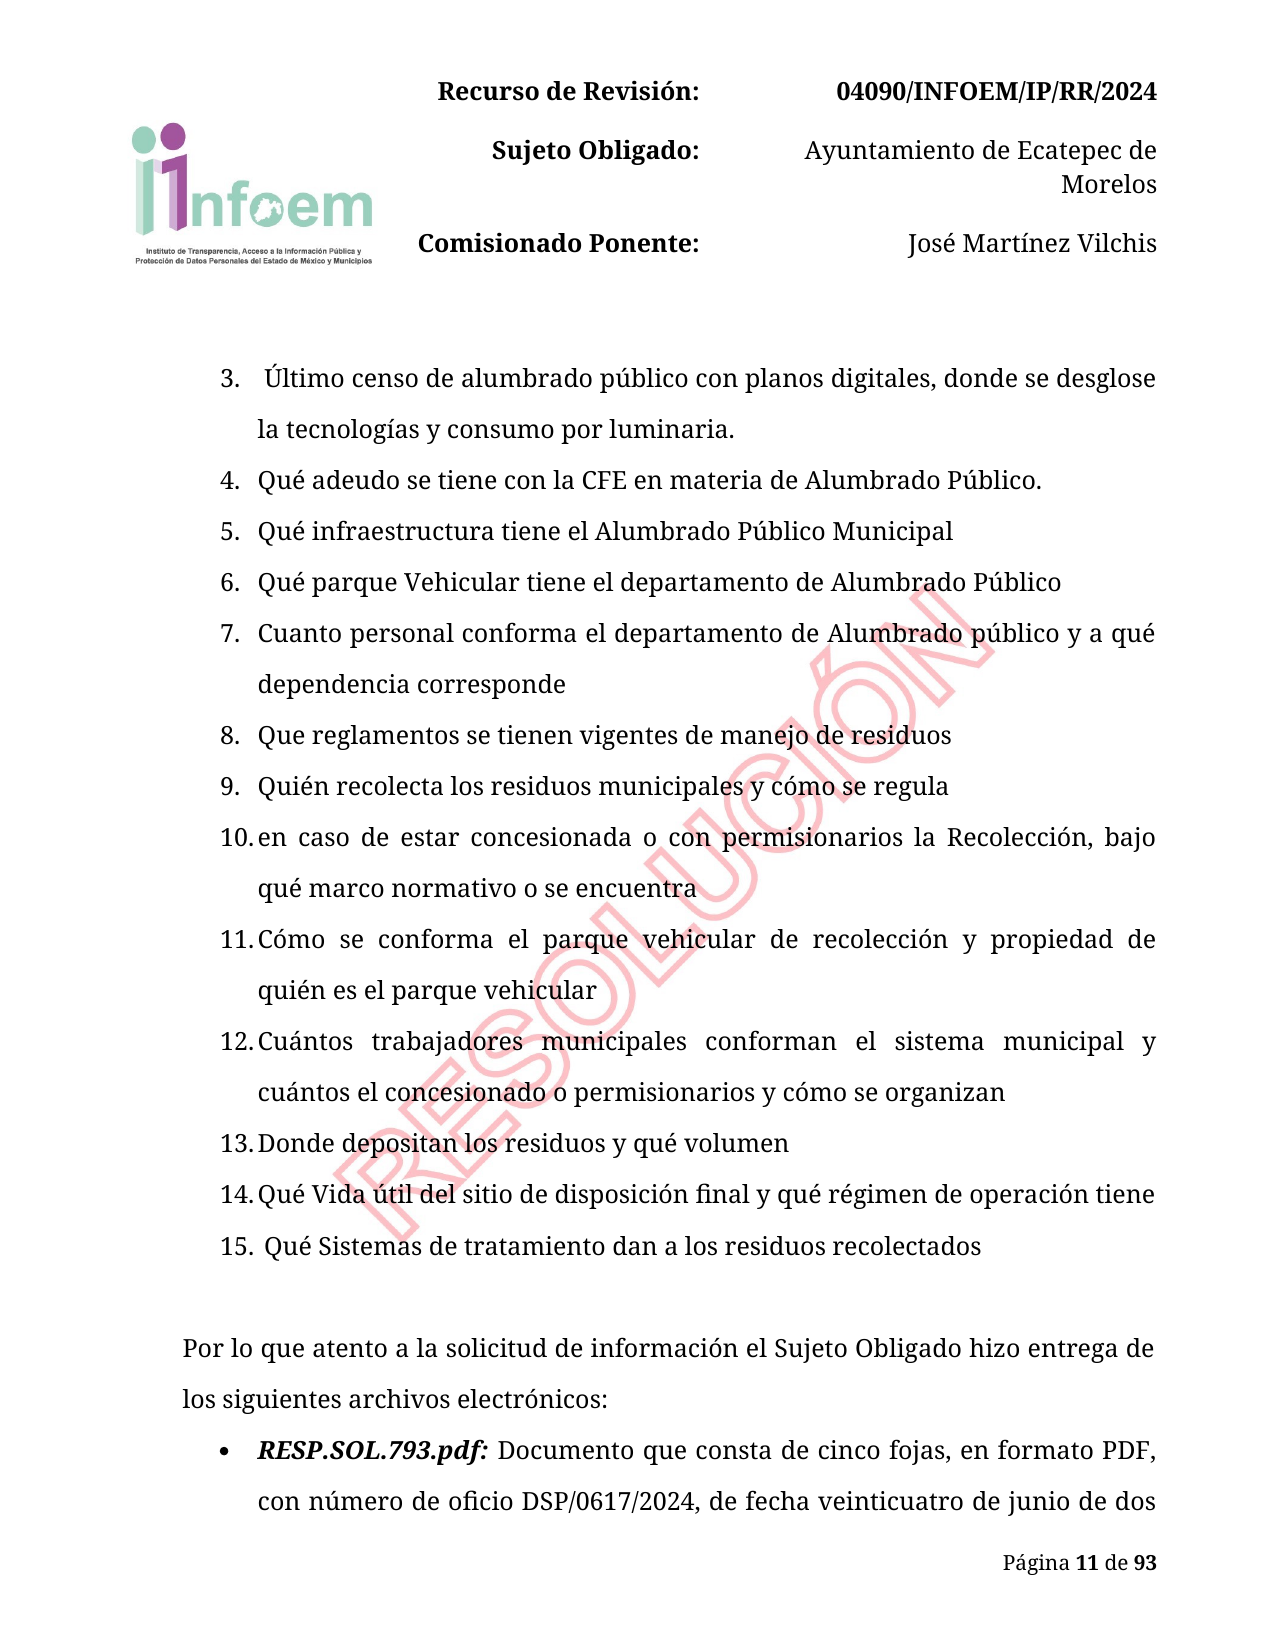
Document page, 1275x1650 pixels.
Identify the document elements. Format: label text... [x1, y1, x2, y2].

text Por lo que atento a la solicitud de información el Sujeto Obligado hizo entrega de los siguientes archivos electrónicos: [182, 1330, 1157, 1415]
list Qué Sistemas de tratamiento dan a los residuos recolectados [220, 1228, 1157, 1262]
picture [12, 62, 1275, 1650]
list Cuanto personal conforma el departamento de Alumbrado público y a qué dependencia corresponde [220, 616, 1157, 701]
list Último censo de alumbrado público con planos digitales, donde se desglose la tecnologías y consumo por luminaria. [220, 360, 1157, 446]
list Qué Vida útil del sitio de disposición final y qué régimen de operación tiene [220, 1177, 1157, 1211]
list Donde depositan los residuos y qué volumen [220, 1126, 1157, 1160]
list Cuántos trabajadores municipales conforman el sistema municipal y cuántos el concesionado o permisionarios y cómo se organizan [220, 1024, 1157, 1109]
list Qué infraestructura tiene el Alumbrado Público Municipal [220, 513, 1157, 548]
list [220, 1432, 1157, 1517]
list Qué adeudo se tiene con la CFE en materia de Alumbrado Público. [220, 462, 1157, 497]
list Cómo se conforma el parque vehicular de recolección y propiedad de quién es el parque vehicular [220, 922, 1157, 1007]
list Qué parque Vehicular tiene el departamento de Alumbrado Público [220, 564, 1157, 599]
list en caso de estar concesionada o con permisionarios la Recolección, bajo qué marco normativo o se encuentra [220, 820, 1157, 905]
list Que reglamentos se tienen vigentes de manejo de residuos [220, 718, 1157, 752]
list Quién recolecta los residuos municipales y cómo se regula [220, 769, 1157, 803]
